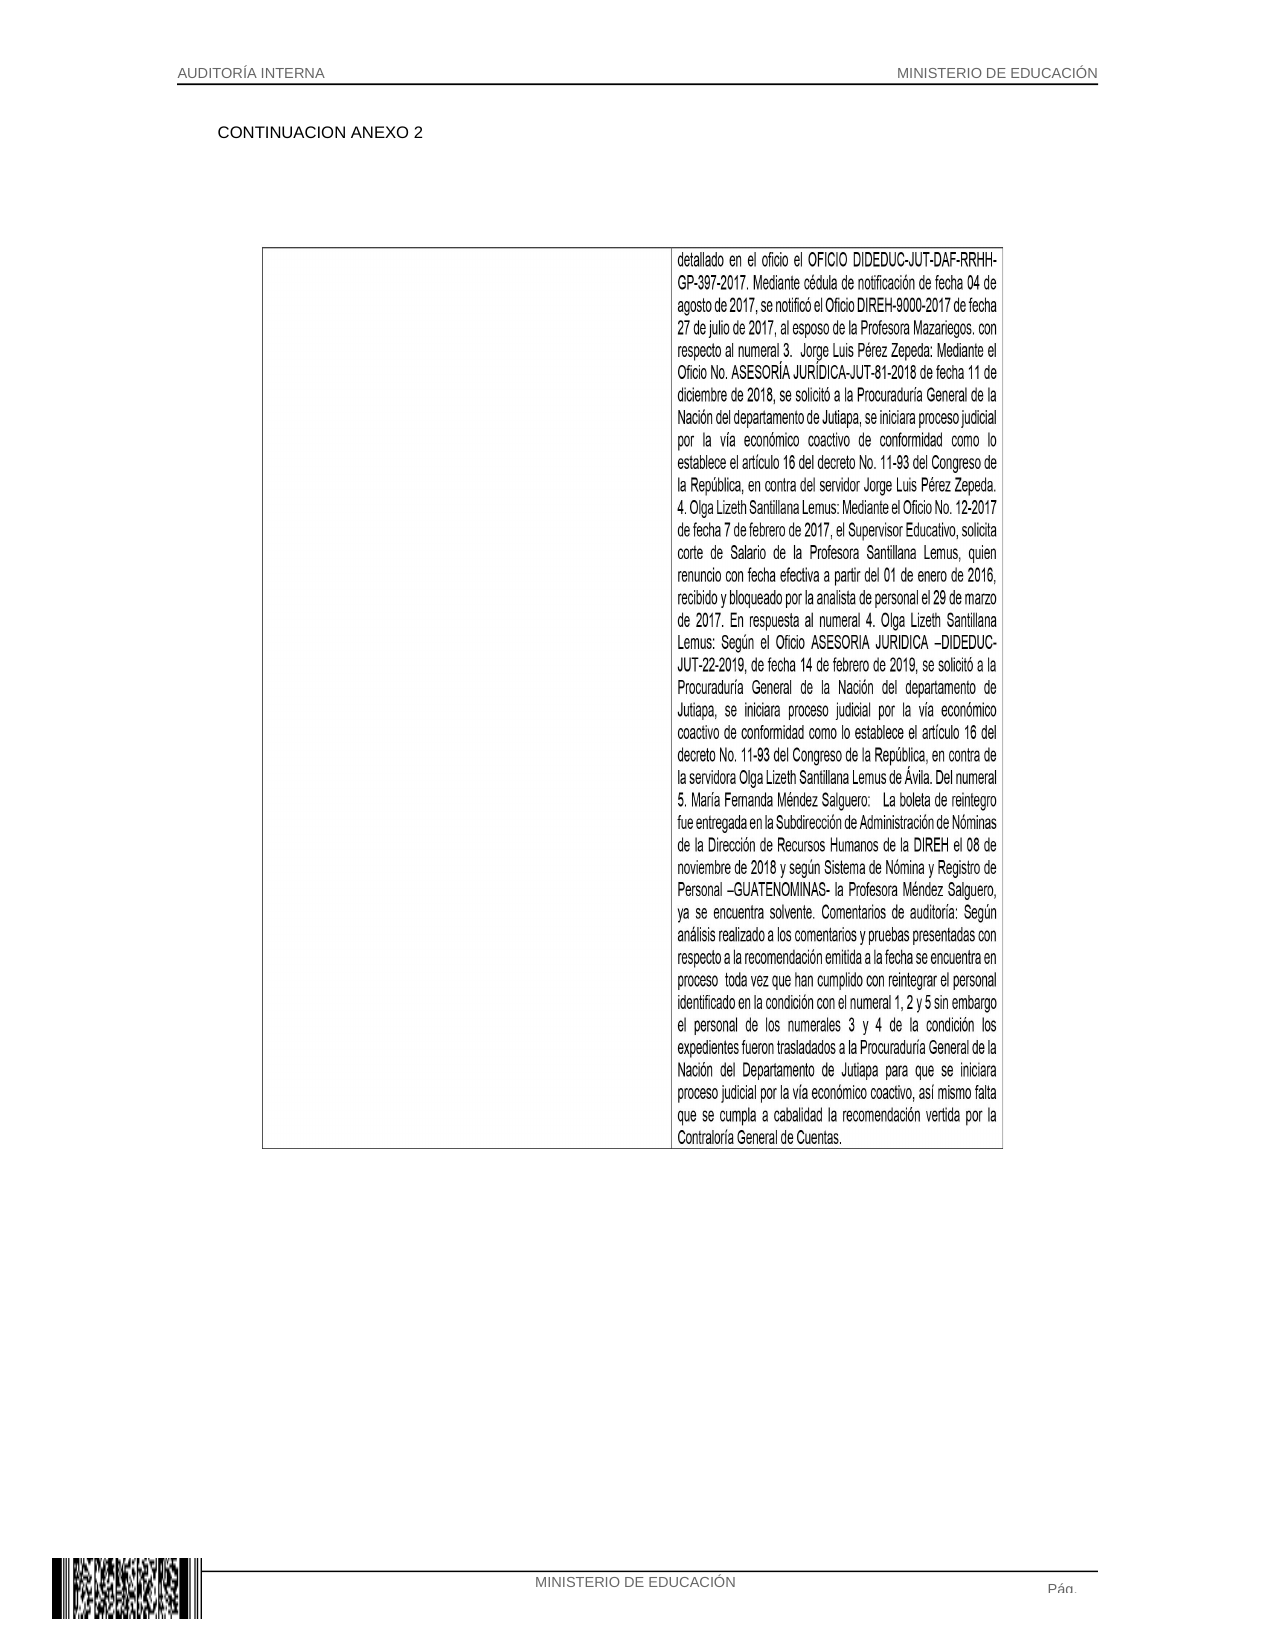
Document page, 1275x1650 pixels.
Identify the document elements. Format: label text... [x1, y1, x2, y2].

text CONTINUACION ANEXO 2 [217, 123, 1108, 142]
picture [52, 1558, 202, 1619]
picture [261, 244, 1004, 1149]
